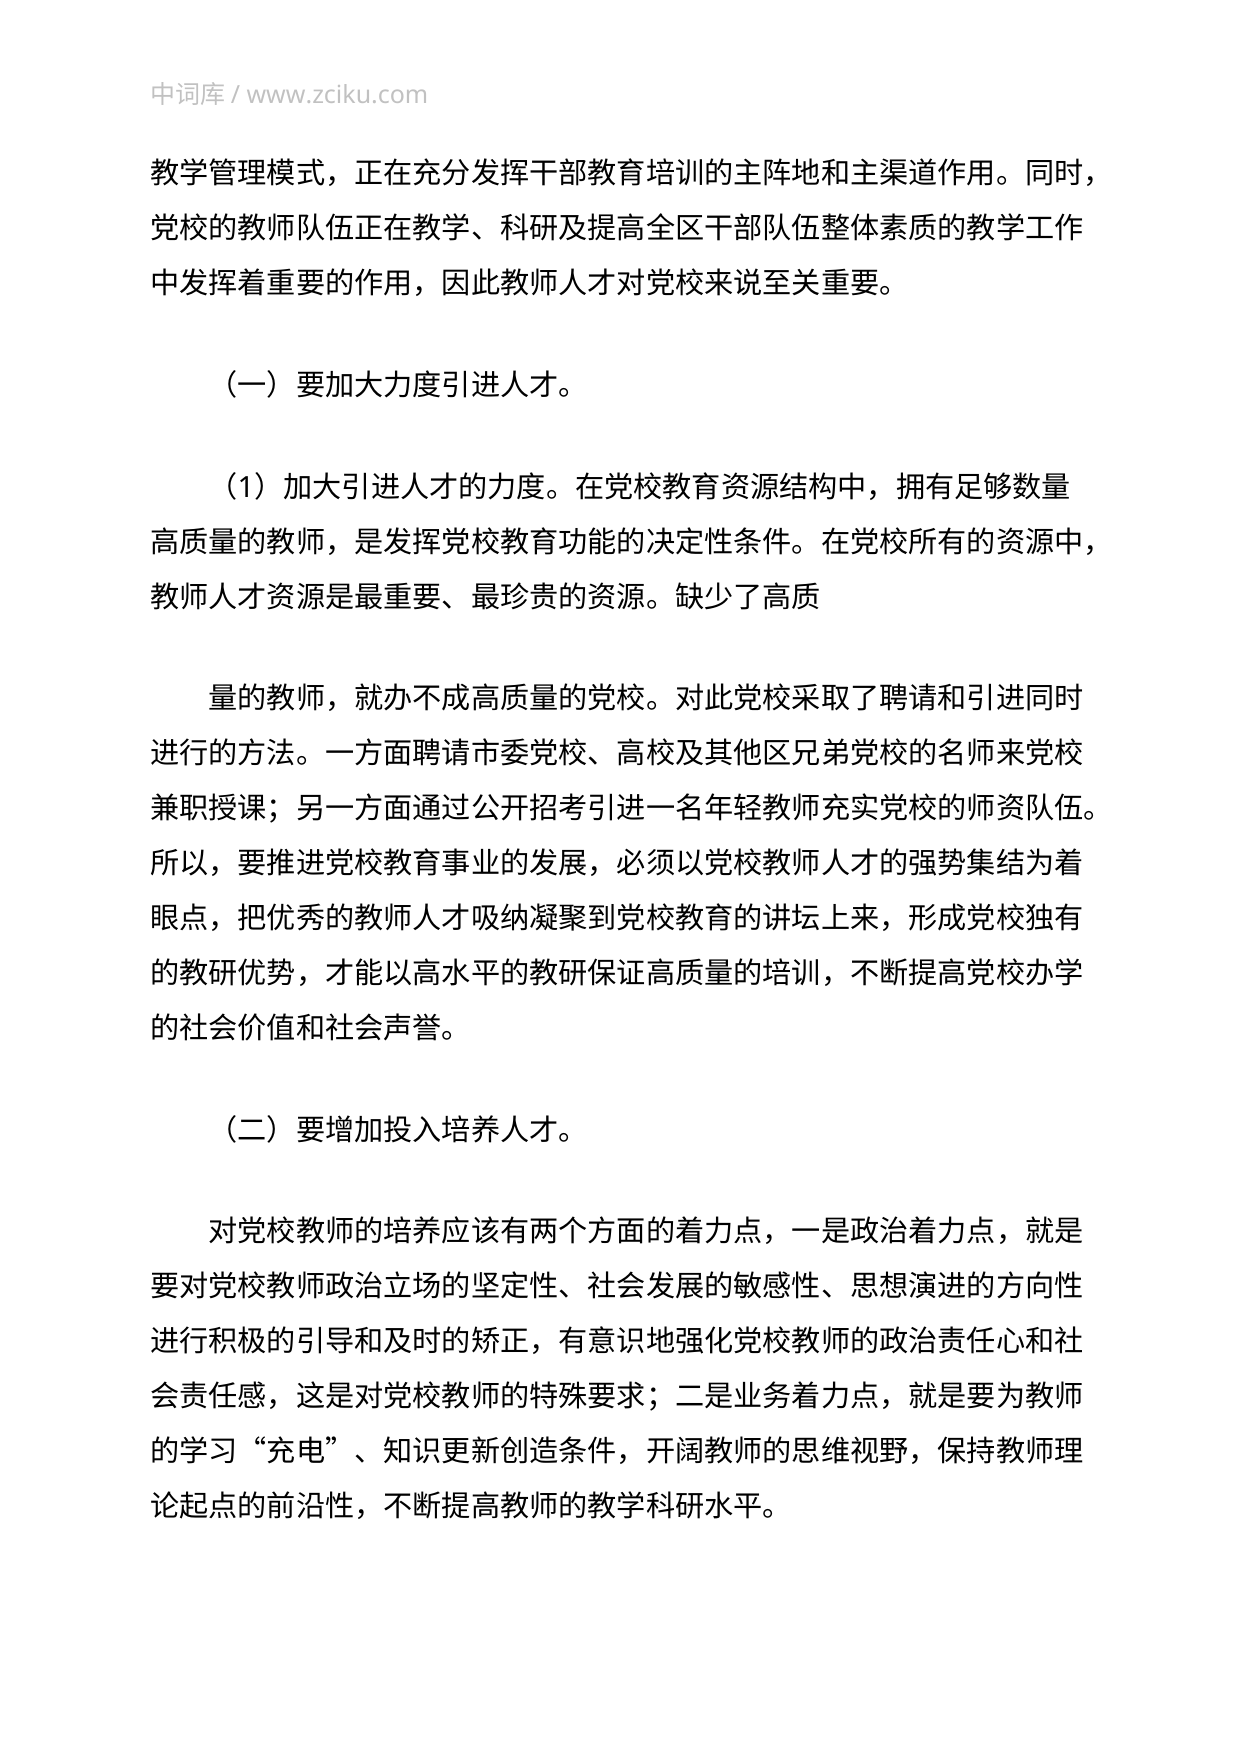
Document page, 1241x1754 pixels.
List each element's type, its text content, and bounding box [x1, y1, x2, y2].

text （二）要增加投入培养人才。 [150, 1106, 1090, 1148]
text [150, 150, 1090, 302]
text 量的教师，就办不成高质量的党校。对此党校采取了聘请和引进同时进行的方法。一方面聘请市委党校、高校及其他区兄弟党校的名师来党校兼职授课；另一方面通过公开招考引进一名年轻教师充实党校的师资队伍。所以，要推进党校教育事业的发展，必须以党校教师人才的强势集结为着眼点，把优秀的教师人才吸纳凝聚到党校教育的讲坛上来，形成党校独有的教研优势，才能以高水平的教研保证高质量的培训，不断提高党校办学的社会价值和社会声誉。 [150, 675, 1090, 1047]
text （一）要加大力度引进人才。 [150, 362, 1090, 404]
text （1）加大引进人才的力度。在党校教育资源结构中，拥有足够数量高质量的教师，是发挥党校教育功能的决定性条件。在党校所有的资源中，教师人才资源是最重要、最珍贵的资源。缺少了高质 [150, 463, 1090, 616]
text 对党校教师的培养应该有两个方面的着力点，一是政治着力点，就是要对党校教师政治立场的坚定性、社会发展的敏感性、思想演进的方向性进行积极的引导和及时的矫正，有意识地强化党校教师的政治责任心和社会责任感，这是对党校教师的特殊要求；二是业务着力点，就是要为教师的学习“充电”、知识更新创造条件，开阔教师的思维视野，保持教师理论起点的前沿性，不断提高教师的教学科研水平。 [150, 1208, 1090, 1525]
